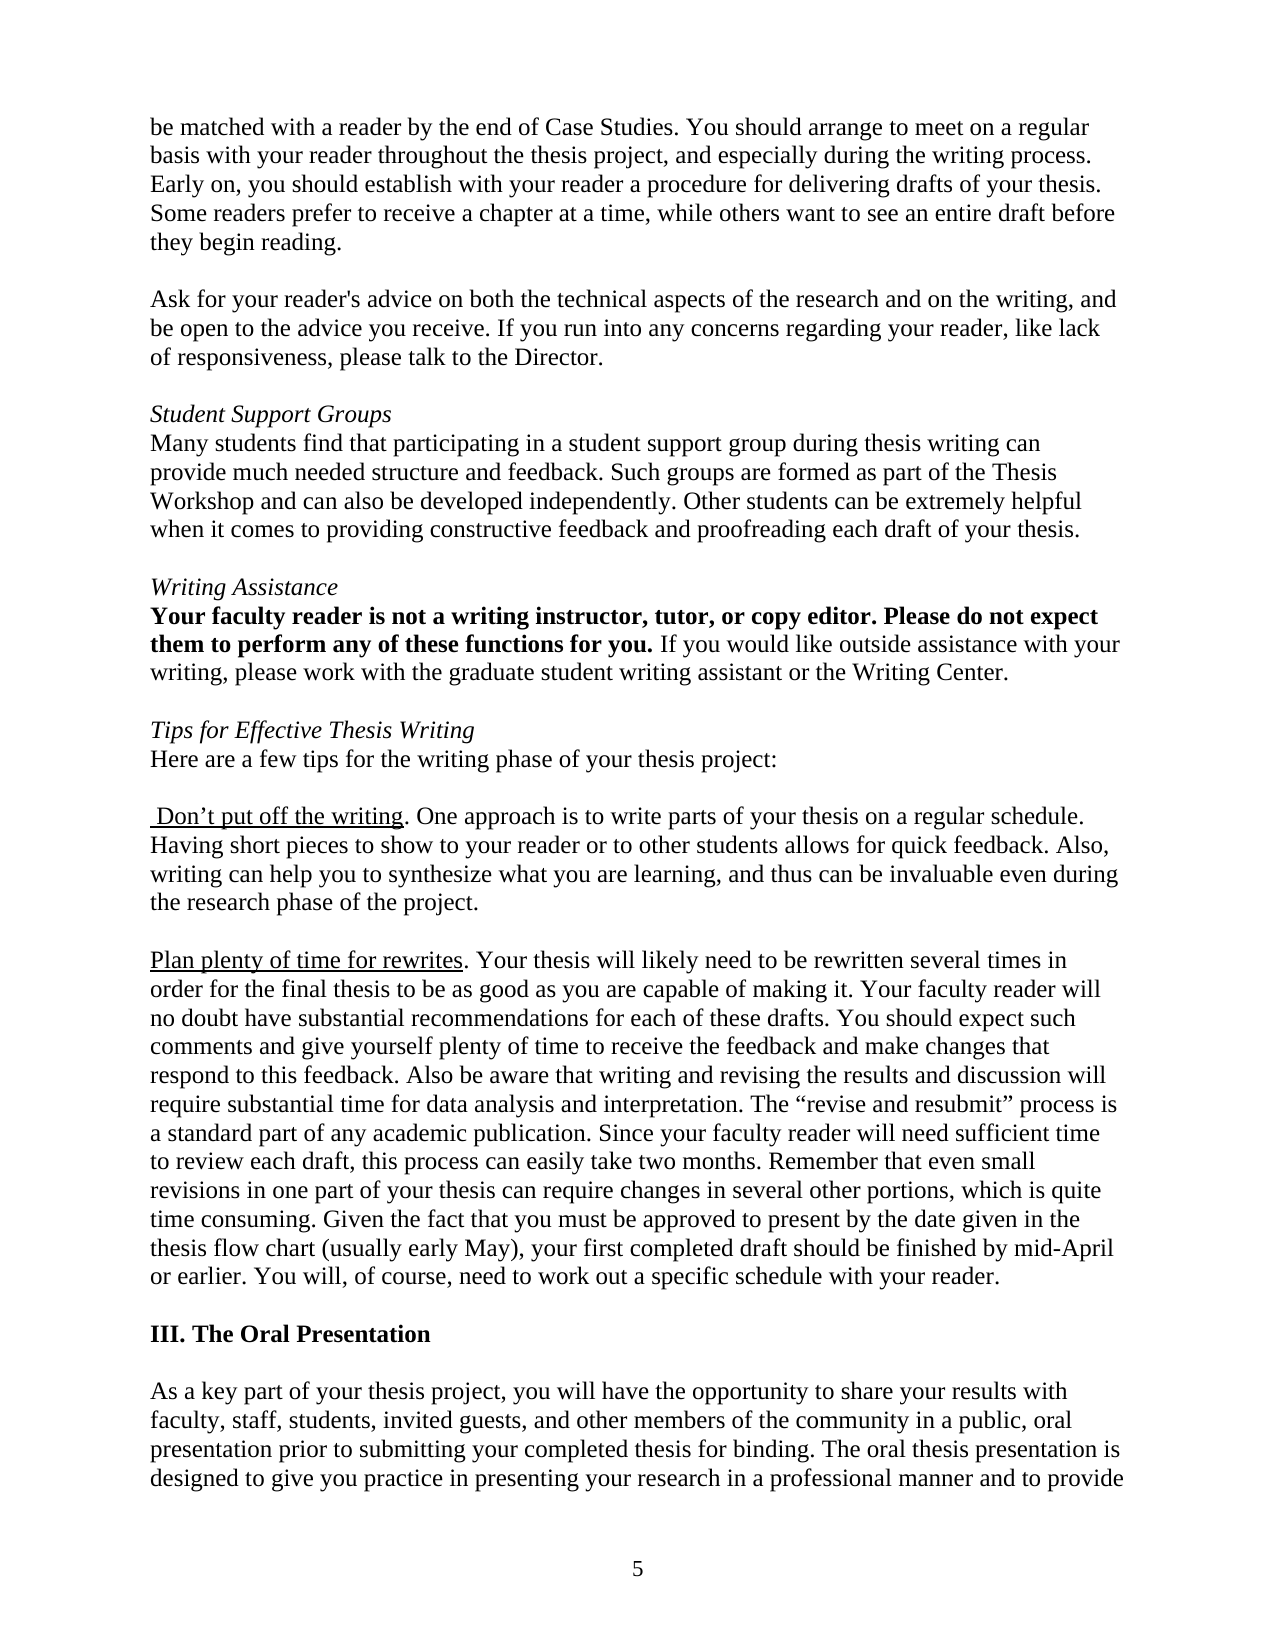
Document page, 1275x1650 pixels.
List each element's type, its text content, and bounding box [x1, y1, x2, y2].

text Plan plenty of time for rewrites. Your thesis will likely need to be rewritten several times in order for the final thesis to be as good as you are capable of making it. Your faculty reader will no doubt have substantial recommendations for each of these drafts. You should expect such comments and give yourself plenty of time to receive the feedback and make changes that respond to this feedback. Also be aware that writing and revising the results and discussion will require substantial time for data analysis and interpretation. The “revise and resubmit” process is a standard part of any academic publication. Since your faculty reader will need sufficient time to review each draft, this process can easily take two months. Remember that even small revisions in one part of your thesis can require changes in several other portions, which is quite time consuming. Given the fact that you must be approved to present by the date given in the thesis flow chart (usually early May), your first completed draft should be finished by mid-April or earlier. You will, of course, need to work out a specific schedule with your reader. [150, 945, 1120, 1290]
subtitle The Oral Presentation [150, 1319, 1135, 1348]
text Here are a few tips for the writing phase of your thesis project: [150, 744, 1135, 772]
text Student Support Groups [150, 399, 1135, 428]
text As a key part of your thesis project, you will have the opportunity to share your results with faculty, staff, students, invited guests, and other members of the community in a public, oral presentation prior to submitting your completed thesis for binding. The oral thesis presentation is designed to give you practice in presenting your research in a professional manner and to provide [150, 1376, 1126, 1491]
text Don’t put off the writing. One approach is to write parts of your thesis on a regular schedule. Having short pieces to show to your reader or to other students allows for quick feedback. Also, writing can help you to synthesize what you are learning, and thus can be invaluable even during the research phase of the project. [150, 801, 1121, 916]
text Tips for Effective Thesis Writing [150, 715, 1135, 744]
text Many students find that participating in a student support group during thesis writing can provide much needed structure and feedback. Such groups are formed as part of the Thesis Workshop and can also be developed independently. Other students can be extremely helpful when it comes to providing constructive feedback and proofreading each draft of your thesis. [150, 428, 1123, 543]
text be matched with a reader by the end of Case Studies. You should arrange to meet on a regular basis with your reader throughout the thesis project, and especially during the writing process. Early on, you should establish with your reader a procedure for delivering drafts of your thesis. Some readers prefer to receive a chapter at a time, while others want to see an entire draft before they begin reading. [150, 112, 1135, 256]
text Your faculty reader is not a writing instructor, tutor, or copy editor. Please do not expect them to perform any of these functions for you. If you would like outside assistance with your writing, please work with the graduate student writing assistant or the Writing Center. [150, 602, 1122, 686]
text Ask for your reader's advice on both the technical aspects of the research and on the writing, and be open to the advice you receive. If you run into any concerns regarding your reader, like lack of responsiveness, please talk to the Director. [150, 284, 1119, 371]
text Writing Assistance [150, 572, 1135, 601]
